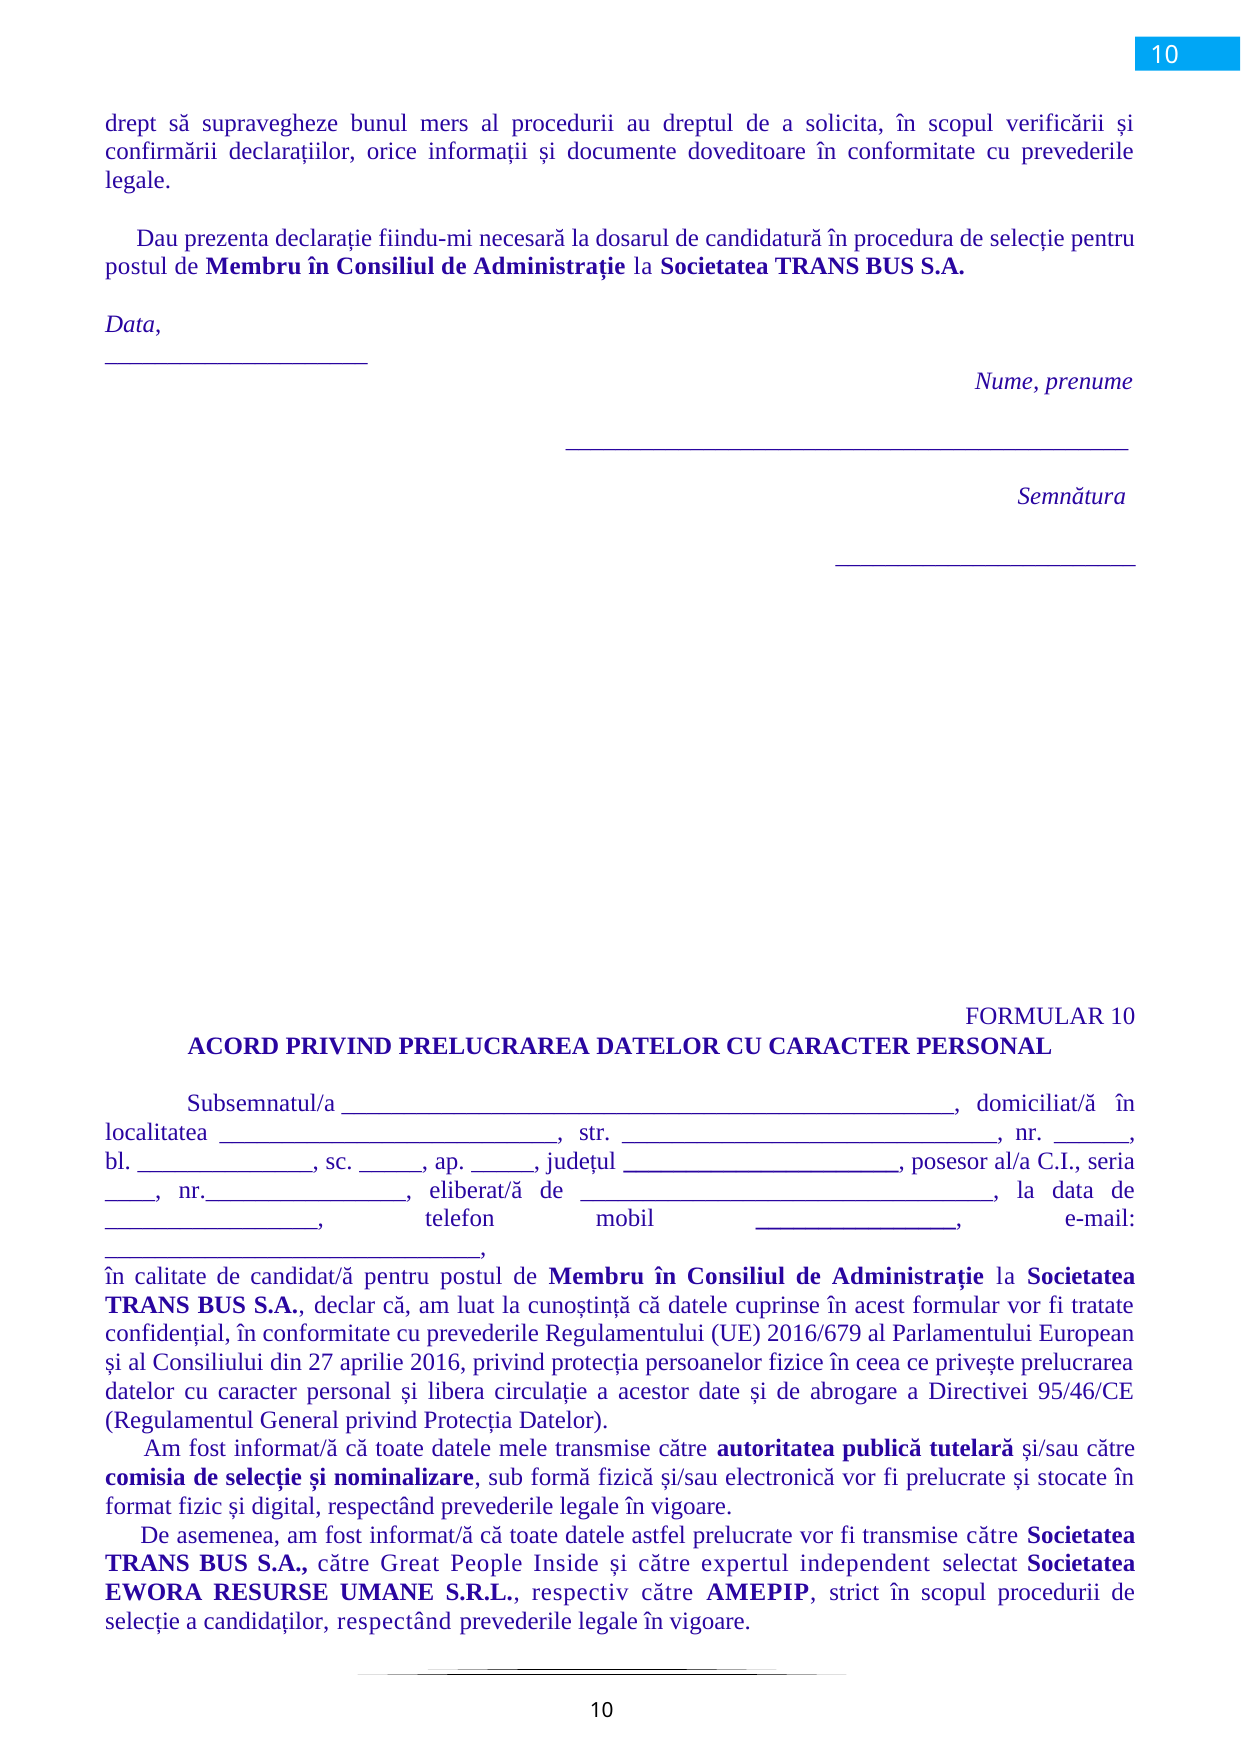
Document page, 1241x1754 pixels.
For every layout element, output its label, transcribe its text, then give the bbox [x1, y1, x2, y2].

text ACORD PRIVIND PRELUCRAREA DATELOR CU CARACTER PERSONAL [105, 1030, 1135, 1060]
text Semnătura [117, 481, 1128, 510]
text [105, 108, 1135, 194]
text Subsemnatul/a _________________________________________________, domiciliat/ă în localitatea ___________________________, str. ______________________________, nr. ______, bl. ______________, sc. _____, ap. _____, județul ______________________, posesor al/a C.I., seria ____, nr.________________, eliberat/ă de _________________________________, la data de _________________, telefon mobil ________________, e-mail: ______________________________, [105, 1088, 1135, 1261]
text _____________________ [105, 338, 1135, 366]
text Nume, prenume [180, 366, 1135, 395]
text în calitate de candidat/ă pentru postul de Membru în Consiliul de Administrație la Societatea TRANS BUS S.A., declar că, am luat la cunoștință că datele cuprinse în acest formular vor fi tratate confidențial, în conformitate cu prevederile Regulamentului (UE) 2016/679 al Parlamentului European și al Consiliului din 27 aprilie 2016, privind protecția persoanelor fizice în ceea ce privește prelucrarea datelor cu caracter personal și libera circulație a acestor date și de abrogare a Directivei 95/46/CE (Regulamentul General privind Protecția Datelor). [105, 1261, 1135, 1433]
text ________________________ [105, 539, 1135, 569]
text Dau prezenta declarație fiindu-mi necesară la dosarul de candidatură în procedura de selecție pentru postul de Membru în Consiliul de Administrație la Societatea TRANS BUS S.A. [105, 223, 1135, 280]
text _____________________________________________ [117, 424, 1128, 453]
text De asemenea, am fost informat/ă că toate datele astfel prelucrate vor fi transmise către Societatea TRANS BUS S.A., către Great People Inside și către expertul independent selectat Societatea EWORA RESURSE UMANE S.R.L., respectiv către AMEPIP, strict în scopul procedurii de selecție a candidaților, respectând prevederile legale în vigoare. [105, 1520, 1135, 1635]
text Data, [105, 309, 1135, 338]
text FORMULAR 10 [105, 1000, 1135, 1030]
text Am fost informat/ă că toate datele mele transmise către autoritatea publică tutelară și/sau către comisia de selecție și nominalizare, sub formă fizică și/sau electronică vor fi prelucrate și stocate în format fizic și digital, respectând prevederile legale în vigoare. [105, 1433, 1135, 1520]
